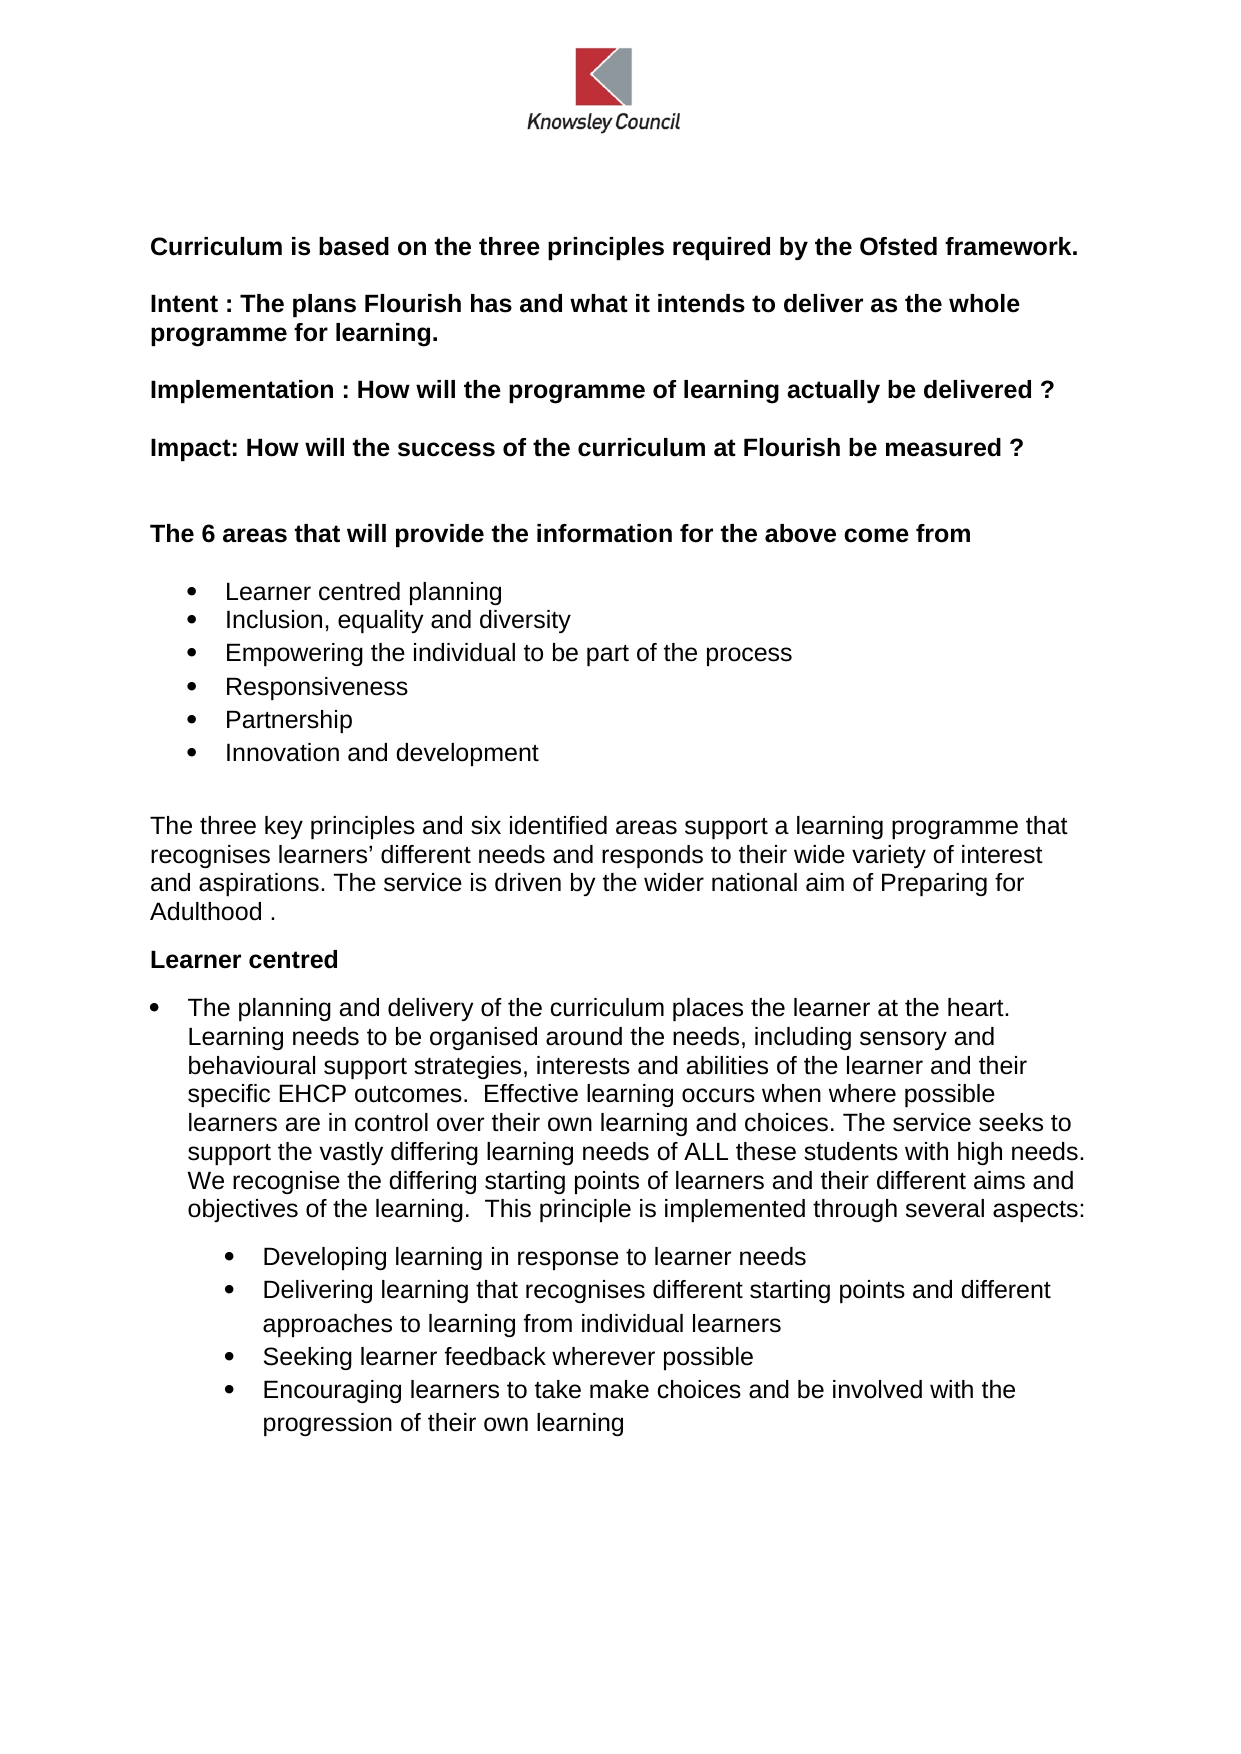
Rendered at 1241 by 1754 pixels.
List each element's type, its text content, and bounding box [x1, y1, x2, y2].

list Partnership [187, 705, 1090, 733]
list Inclusion, equality and diversity [187, 605, 1090, 634]
text The three key principles and six identified areas support a learning programme that recognises learners’ different needs and responds to their wide variety of interest and aspirations. The service is driven by the wider national aim of Preparing for Adulthood . [150, 811, 1090, 926]
list Empowering the individual to be part of the process [187, 638, 1090, 667]
subtitle The 6 areas that will provide the information for the above come from [150, 519, 1090, 548]
list Delivering learning that recognises different starting points and different approaches to learning from individual learners [225, 1275, 1090, 1337]
subtitle Learner centred planning [187, 576, 1090, 605]
list Seeking learner feedback wherever possible [225, 1342, 1090, 1370]
list Responsiveness [187, 672, 1090, 700]
subtitle Curriculum is based on the three principles required by the Ofsted framework. [150, 231, 1090, 260]
subtitle Intent : The plans Flourish has and what it intends to deliver as the whole programme for learning. [150, 289, 1090, 346]
subtitle Impact: How will the success of the curriculum at Flourish be measured ? [150, 433, 1090, 461]
list Innovation and development [187, 738, 1090, 767]
subtitle Implementation : How will the programme of learning actually be delivered ? [150, 375, 1090, 404]
list Developing learning in response to learner needs [225, 1242, 1090, 1271]
text Learner centred [150, 945, 1090, 974]
list The planning and delivery of the curriculum places the learner at the heart. Learning needs to be organised around the needs, including sensory and behavioural support strategies, interests and abilities of the learner and their specific EHCP outcomes. Effective learning occurs when where possible learners are in control over their own learning and choices. The service seeks to support the vastly differing learning needs of ALL these students with high needs. We recognise the differing starting points of learners and their different aims and objectives of the learning. This principle is implemented through several aspects: [150, 993, 1090, 1223]
list Encouraging learners to take make choices and be involved with the progression of their own learning [225, 1375, 1090, 1437]
picture [494, 16, 712, 164]
